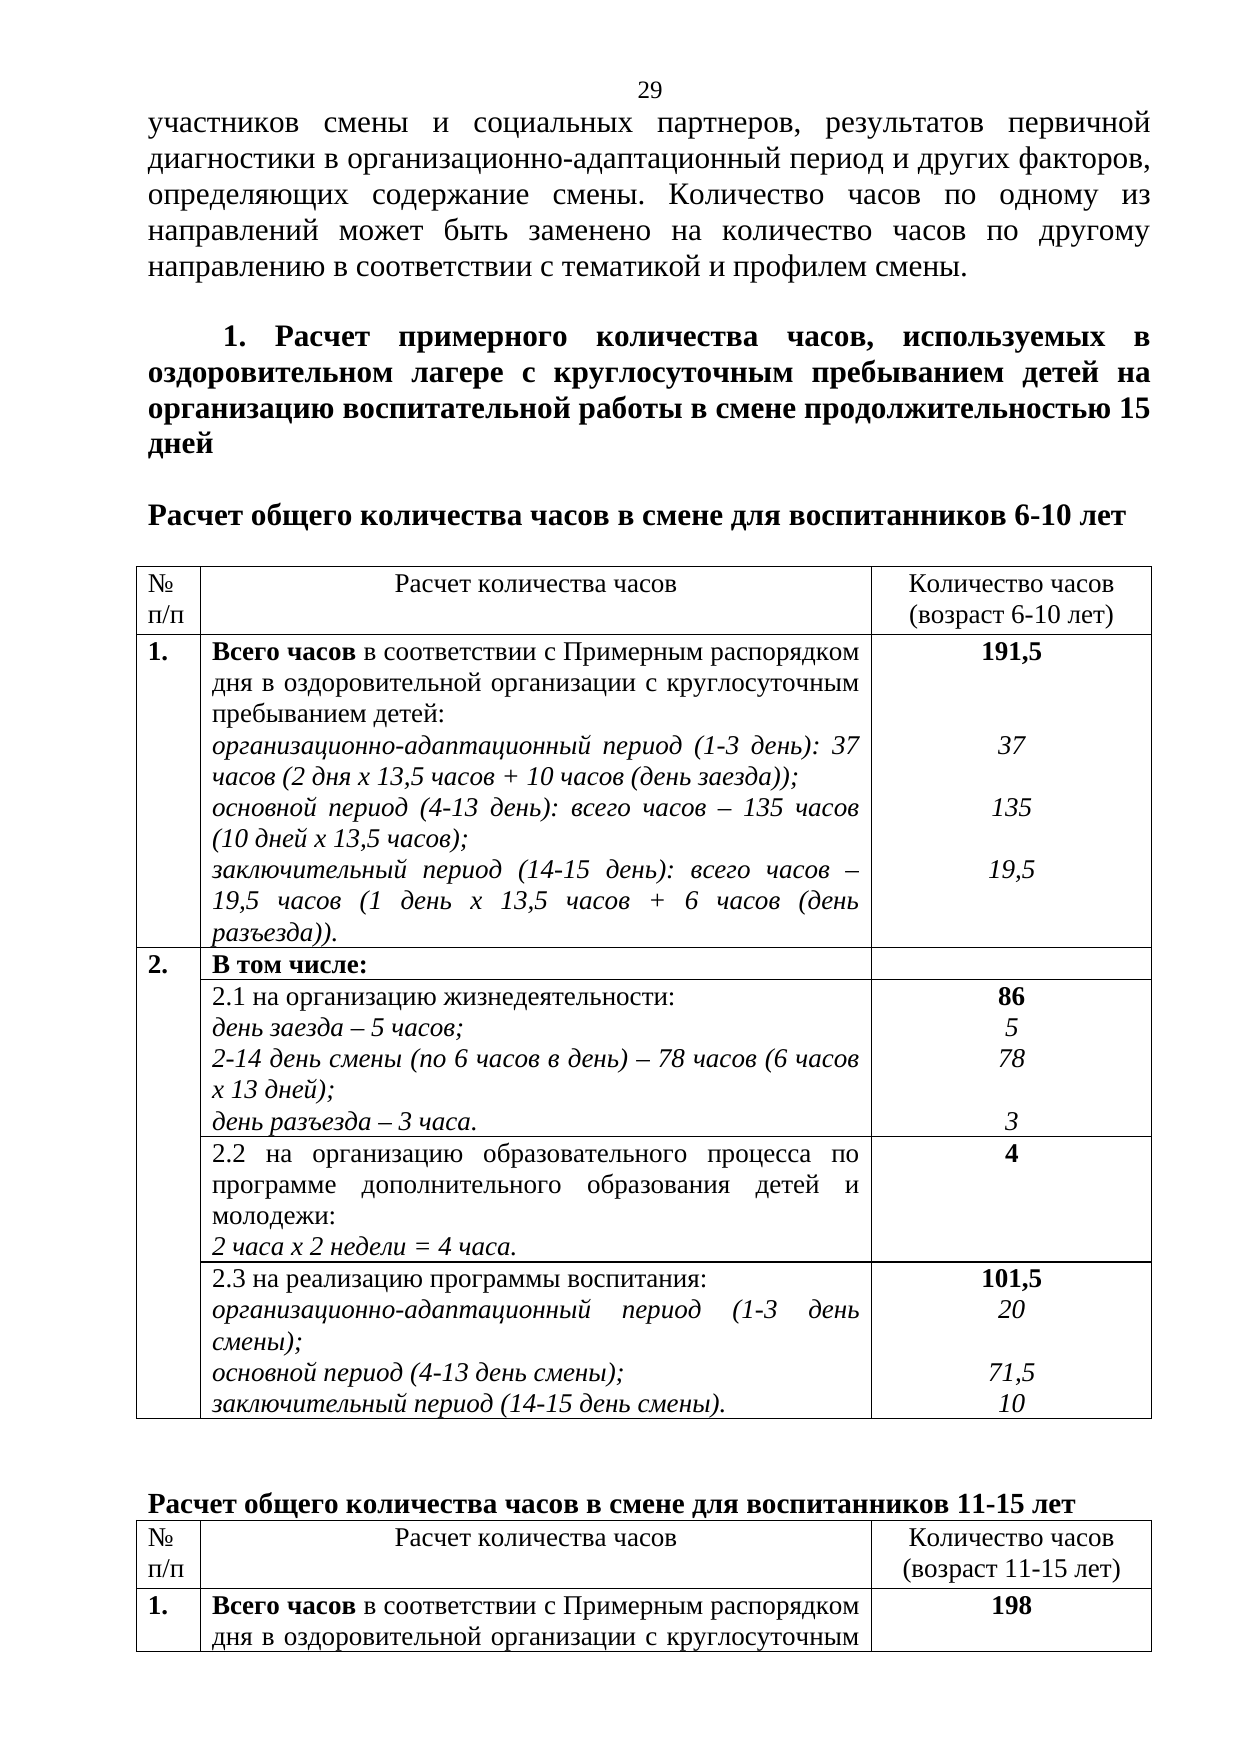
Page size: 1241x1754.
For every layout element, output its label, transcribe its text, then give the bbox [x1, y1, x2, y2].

table_cell 2. [137, 948, 200, 1418]
table_cell 4 [872, 1137, 1151, 1261]
table_header № п/п [137, 567, 200, 634]
table_header Количество часов (возраст 6-10 лет) [872, 567, 1151, 634]
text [148, 104, 1152, 283]
table_cell 2.1 на организацию жизнедеятельности: день заезда – 5 часов; 2-14 день смены (по 6 часов в день) – 78 часов (6 часов х 13 дней); день разъезда – 3 часа. [201, 980, 871, 1136]
text 1. Расчет примерного количества часов, используемых в оздоровительном лагере с круглосуточным пребыванием детей на организацию воспитательной работы в смене продолжительностью 15 дней [148, 317, 1152, 461]
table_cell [201, 1589, 871, 1651]
table_cell 198 38 140 20 [872, 1589, 1151, 1651]
table_header Расчет количества часов [201, 567, 871, 634]
table_cell [872, 948, 1151, 979]
text Расчет общего количества часов в смене для воспитанников 6-10 лет [148, 497, 1152, 533]
table_cell 2.2 на организацию образовательного процесса по программе дополнительного образования детей и молодежи: 2 часа х 2 недели = 4 часа. [201, 1137, 871, 1261]
table_cell 86 5 78 3 [872, 980, 1151, 1136]
table_header Количество часов (возраст 11-15 лет) [872, 1521, 1151, 1588]
table_header Расчет количества часов [201, 1521, 871, 1588]
table_cell 101,5 20 71,5 10 [872, 1263, 1151, 1418]
text Расчет общего количества часов в смене для воспитанников 11-15 лет [148, 1486, 1152, 1520]
table_cell 2.3 на реализацию программы воспитания: организационно-адаптационный период (1-3 день смены); основной период (4-13 день смены); заключительный период (14-15 день смены). [201, 1263, 871, 1418]
table_cell 1. [137, 1589, 200, 1651]
table_cell 1. [137, 635, 200, 947]
table_cell В том числе: [201, 948, 871, 979]
table_cell Всего часов в соответствии с Примерным распорядком дня в оздоровительной организации с круглосуточным пребыванием детей: организационно-адаптационный период (1-3 день): 37 часов (2 дня х 13,5 часов + 10 часов (день заезда)); основной период (4-13 день): всего часов – 135 часов (10 дней х 13,5 часов); заключительный период (14-15 день): всего часов – 19,5 часов (1 день х 13,5 часов + 6 часов (день разъезда)). [201, 635, 871, 947]
table_cell 191,5 37 135 19,5 [872, 635, 1151, 947]
table_header № п/п [137, 1521, 200, 1588]
